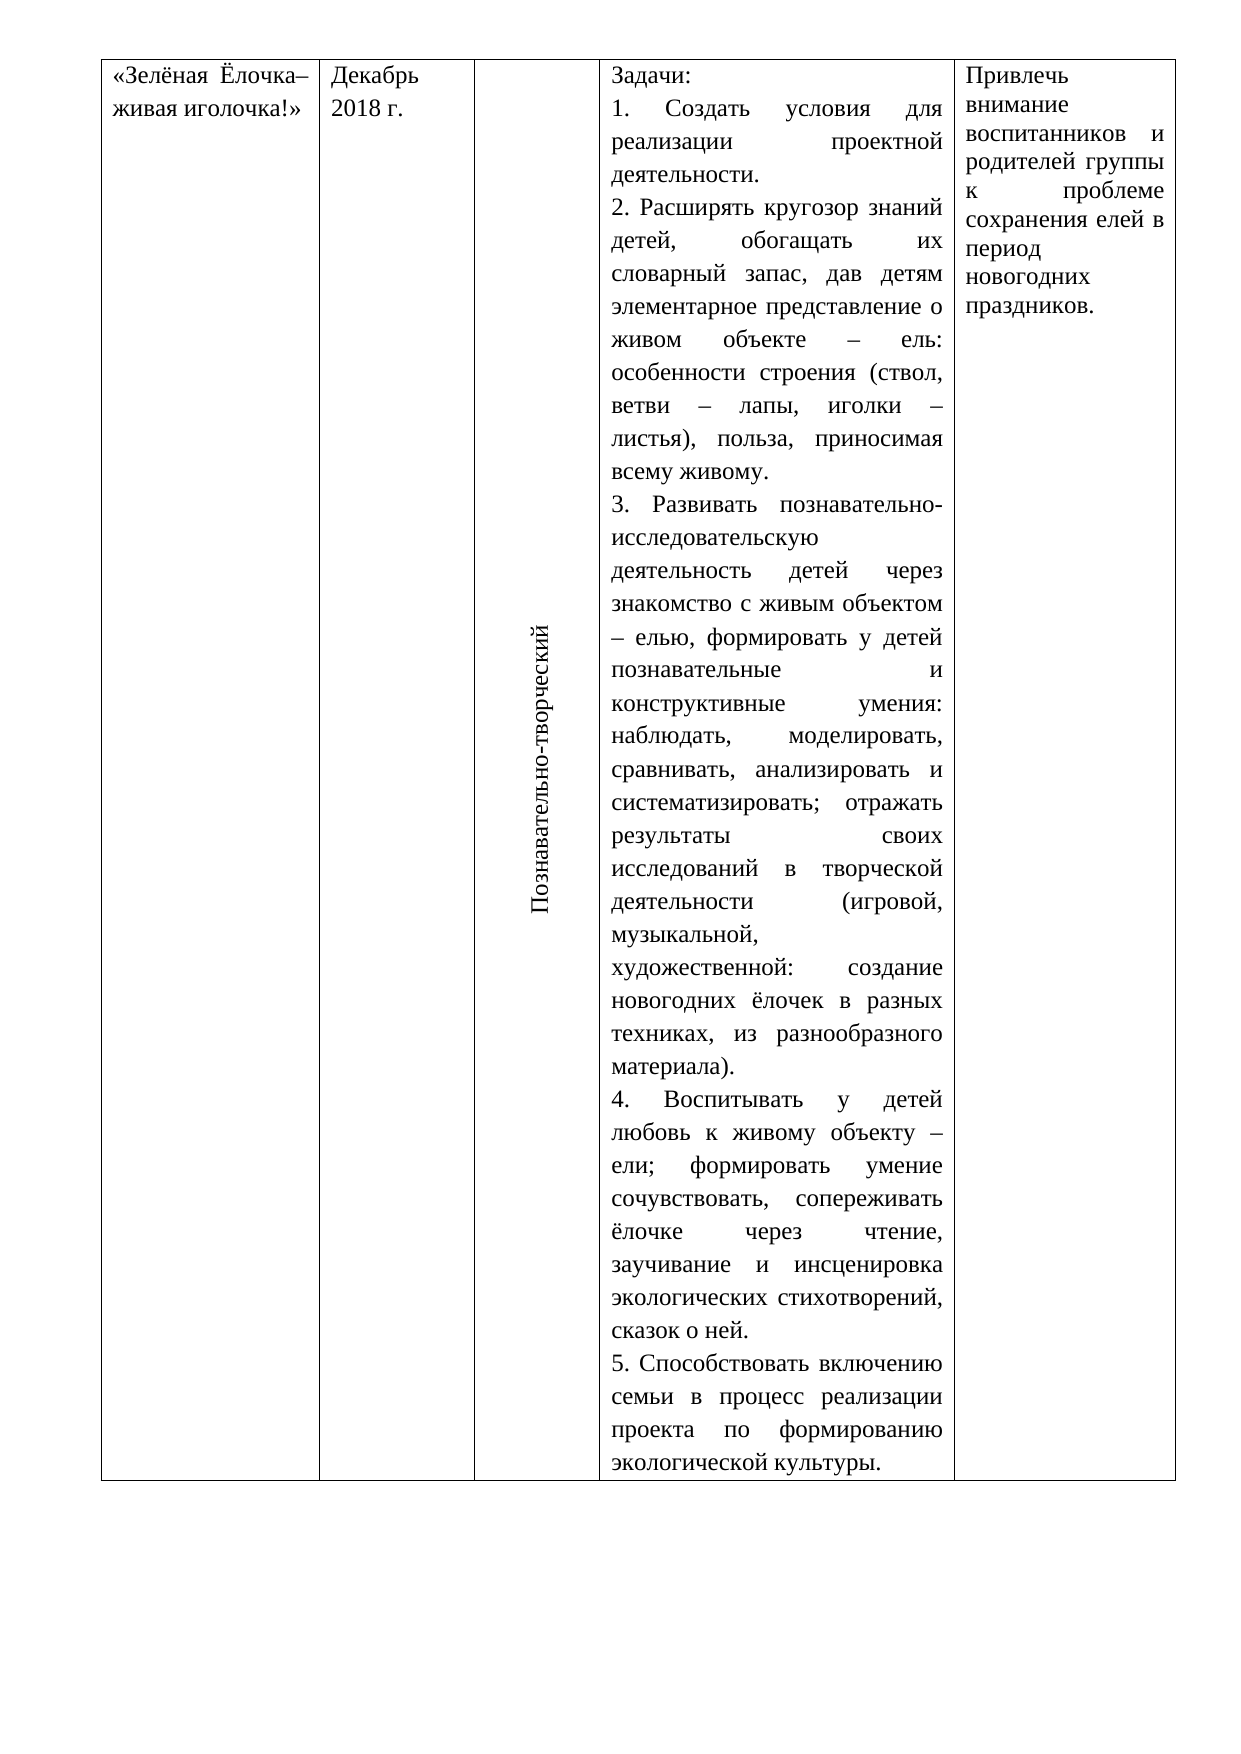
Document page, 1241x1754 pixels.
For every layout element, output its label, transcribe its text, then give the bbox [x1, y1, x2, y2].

table_cell Задачи: 1. Создать условия для реализации проектной деятельности. 2. Расширять кругозор знаний детей, обогащать их словарный запас, дав детям элементарное представление о живом объекте – ель: особенности строения (ствол, ветви – лапы, иголки – листья), польза, приносимая всему живому. 3. Развивать познавательно-исследовательскую деятельность детей через знакомство с живым объектом – елью, формировать у детей познавательные и конструктивные умения: наблюдать, моделировать, сравнивать, анализировать и систематизировать; отражать результаты своих исследований в творческой деятельности (игровой, музыкальной, художественной: создание новогодних ёлочек в разных техниках, из разнообразного материала). 4. Воспитывать у детей любовь к живому объекту – ели; формировать умение сочувствовать, сопереживать ёлочке через чтение, заучивание и инсценировка экологических стихотворений, сказок о ней. 5. Способствовать включению семьи в процесс реализации проекта по формированию экологической культуры. [600, 60, 954, 1480]
table_cell Привлечь внимание воспитанников и родителей группы к проблеме сохранения елей в период новогодних праздников. [955, 60, 1175, 1480]
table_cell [475, 60, 599, 1480]
table_cell Декабрь 2018 г. [320, 60, 474, 1480]
table_cell «Зелёная Ёлочка–живая иголочка!» [102, 60, 319, 1480]
